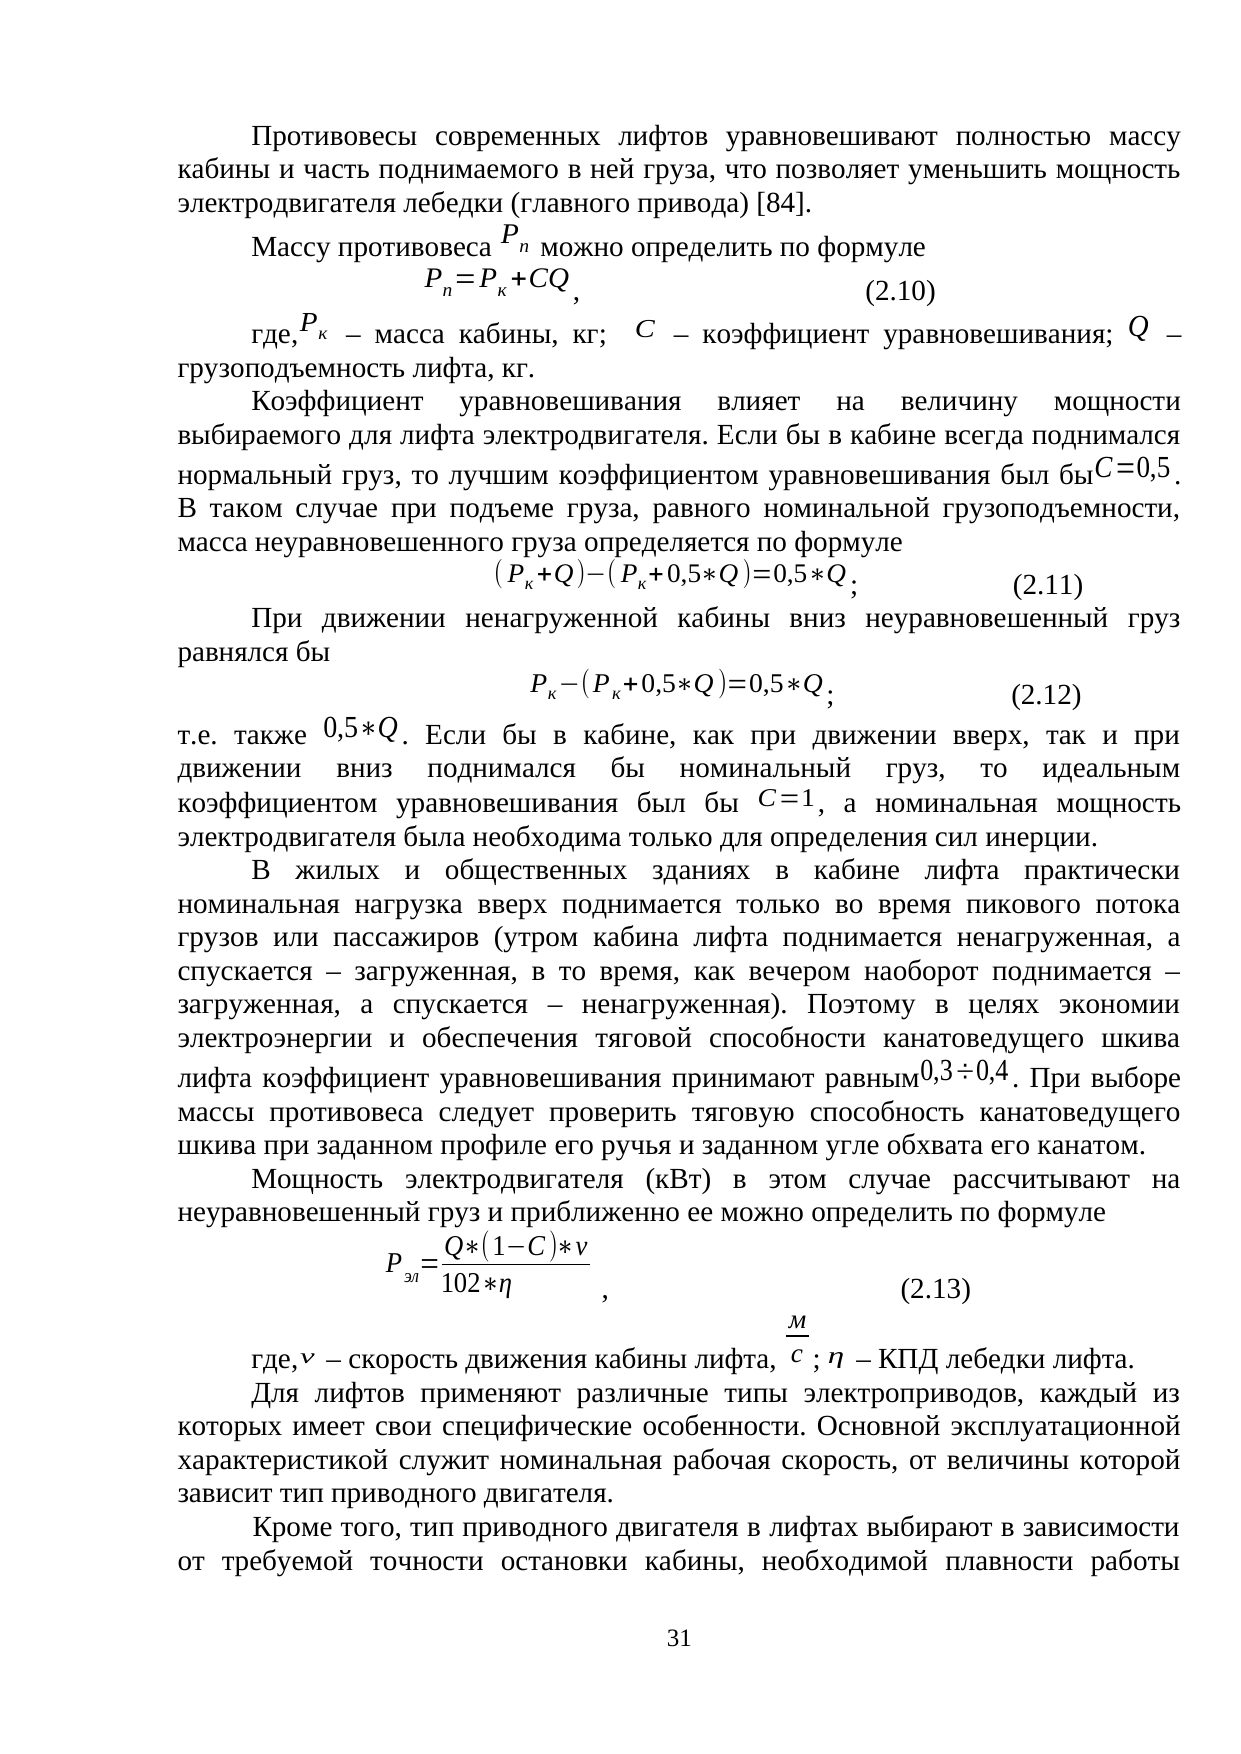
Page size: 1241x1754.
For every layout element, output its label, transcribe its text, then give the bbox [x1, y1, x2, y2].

text Для лифтов применяют различные типы электроприводов, каждый из которых имеет свои специфические особенности. Основной эксплуатационной характеристикой служит номинальная рабочая скорость, от величины которой зависит тип приводного двигателя. [177, 1375, 1181, 1509]
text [177, 1509, 1181, 1576]
text Противовесы современных лифтов уравновешивают полностью массу кабины и часть поднимаемого в ней груза, что позволяет уменьшить мощность электродвигателя лебедки (главного привода) [84]. [177, 118, 1181, 219]
text Коэффициент уравновешивания влияет на величину мощности выбираемого для лифта электродвигателя. Если бы в кабине всегда поднимался нормальный груз, то лучшим коэффициентом уравновешивания был бы. В таком случае при подъеме груза, равного номинальной грузоподъемности, масса неуравновешенного груза определяется по формуле [177, 383, 1181, 558]
text Мощность электродвигателя (кВт) в этом случае рассчитывают на неуравновешенный груз и приближенно ее можно определить по формуле [177, 1161, 1181, 1228]
text При движении ненагруженной кабины вниз неуравновешенный груз равнялся бы [177, 600, 1181, 667]
text где, – масса кабины, кг; – коэффициент уравновешивания; – грузоподъемность лифта, кг. [177, 307, 1181, 383]
text Массу противовеса можно определить по формуле [177, 219, 1181, 263]
text ; (2.11) [177, 558, 1181, 600]
text ; (2.12) [177, 667, 1181, 710]
text В жилых и общественных зданиях в кабине лифта практически номинальная нагрузка вверх поднимается только во время пикового потока грузов или пассажиров (утром кабина лифта поднимается ненагруженная, а спускается – загруженная, в то время, как вечером наоборот поднимается – загруженная, а спускается – ненагруженная). Поэтому в целях экономии электроэнергии и обеспечения тяговой способности канатоведущего шкива лифта коэффициент уравновешивания принимают равным. При выборе массы противовеса следует проверить тяговую способность канатоведущего шкива при заданном профиле его ручья и заданном угле обхвата его канатом. [177, 852, 1181, 1161]
text , (2.13) [177, 1228, 1181, 1305]
text т.е. также . Если бы в кабине, как при движении вверх, так и при движении вниз поднимался бы номинальный груз, то идеальным коэффициентом уравновешивания был бы , а номинальная мощность электродвигателя была необходима только для определения сил инерции. [177, 710, 1181, 852]
text , (2.10) [177, 263, 1181, 307]
text где, – скорость движения кабины лифта, ; – КПД лебедки лифта. [177, 1305, 1181, 1375]
